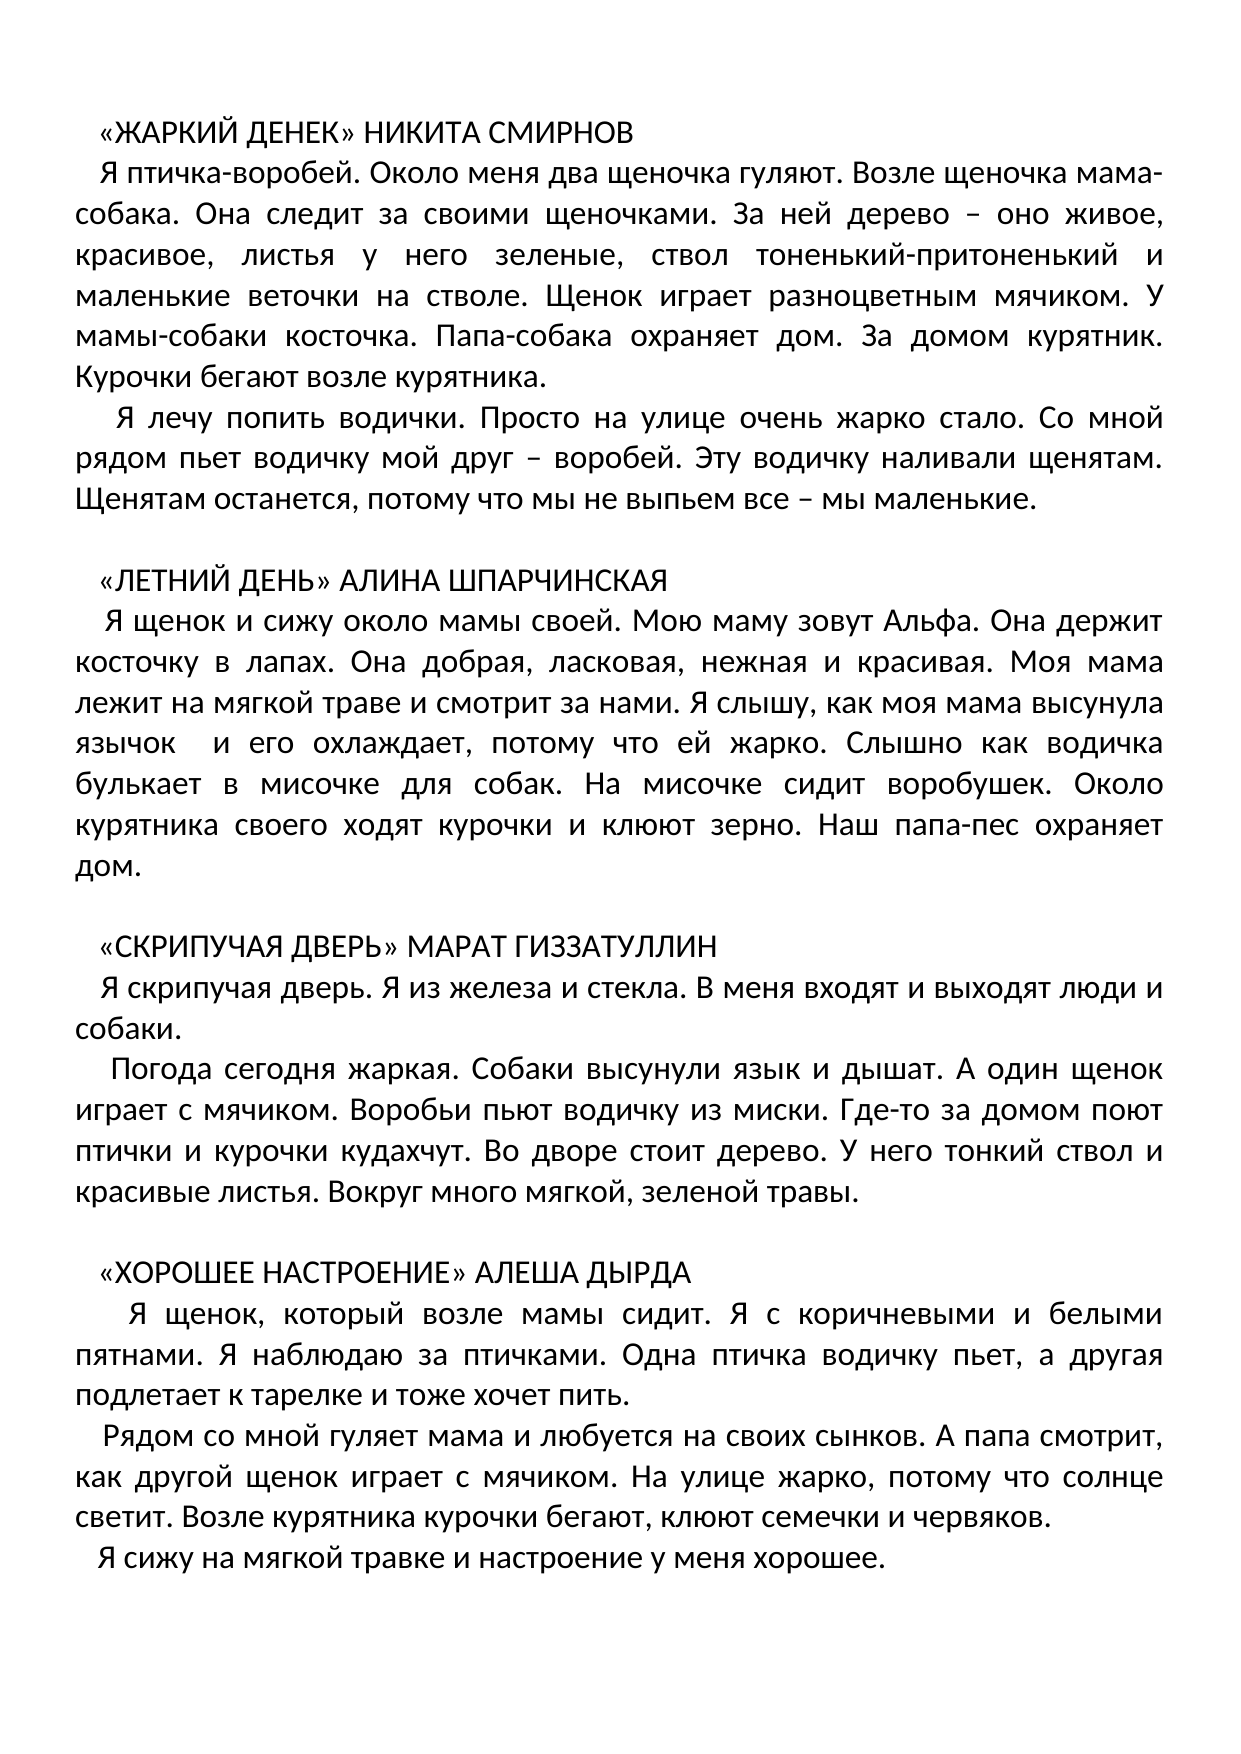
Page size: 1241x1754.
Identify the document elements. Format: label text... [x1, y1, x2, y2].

text Я сижу на мягкой травке и настроение у меня хорошее. [75, 1536, 1165, 1577]
text Я щенок и сижу около мамы своей. Мою маму зовут Альфа. Она держит косточку в лапах. Она добрая, ласковая, нежная и красивая. Моя мама лежит на мягкой траве и смотрит за нами. Я слышу, как моя мама высунула язычок и его охлаждает, потому что ей жарко. Слышно как водичка булькает в мисочке для собак. На мисочке сидит воробушек. Около курятника своего ходят курочки и клюют зерно. Наш папа-пес охраняет дом. [75, 599, 1165, 884]
text «ЖАРКИЙ ДЕНЕК» НИКИТА СМИРНОВ [75, 111, 1165, 151]
text Я птичка-воробей. Около меня два щеночка гуляют. Возле щеночка мама-собака. Она следит за своими щеночками. За ней дерево – оно живое, красивое, листья у него зеленые, ствол тоненький-притоненький и маленькие веточки на стволе. Щенок играет разноцветным мячиком. У мамы-собаки косточка. Папа-собака охраняет дом. За домом курятник. Курочки бегают возле курятника. [75, 151, 1165, 396]
text «ХОРОШЕЕ НАСТРОЕНИЕ» АЛЕША ДЫРДА [75, 1251, 1165, 1292]
text Погода сегодня жаркая. Собаки высунули язык и дышат. А один щенок играет с мячиком. Воробьи пьют водичку из миски. Где-то за домом поют птички и курочки кудахчут. Во дворе стоит дерево. У него тонкий ствол и красивые листья. Вокруг много мягкой, зеленой травы. [75, 1047, 1165, 1210]
text Я щенок, который возле мамы сидит. Я с коричневыми и белыми пятнами. Я наблюдаю за птичками. Одна птичка водичку пьет, а другая подлетает к тарелке и тоже хочет пить. [75, 1292, 1165, 1414]
text Рядом со мной гуляет мама и любуется на своих сынков. А папа смотрит, как другой щенок играет с мячиком. На улице жарко, потому что солнце светит. Возле курятника курочки бегают, клюют семечки и червяков. [75, 1414, 1165, 1536]
text «ЛЕТНИЙ ДЕНЬ» АЛИНА ШПАРЧИНСКАЯ [75, 559, 1165, 599]
text Я скрипучая дверь. Я из железа и стекла. В меня входят и выходят люди и собаки. [75, 966, 1165, 1047]
text «СКРИПУЧАЯ ДВЕРЬ» МАРАТ ГИЗЗАТУЛЛИН [75, 925, 1165, 966]
text Я лечу попить водички. Просто на улице очень жарко стало. Со мной рядом пьет водичку мой друг – воробей. Эту водичку наливали щенятам. Щенятам останется, потому что мы не выпьем все – мы маленькие. [75, 396, 1165, 518]
